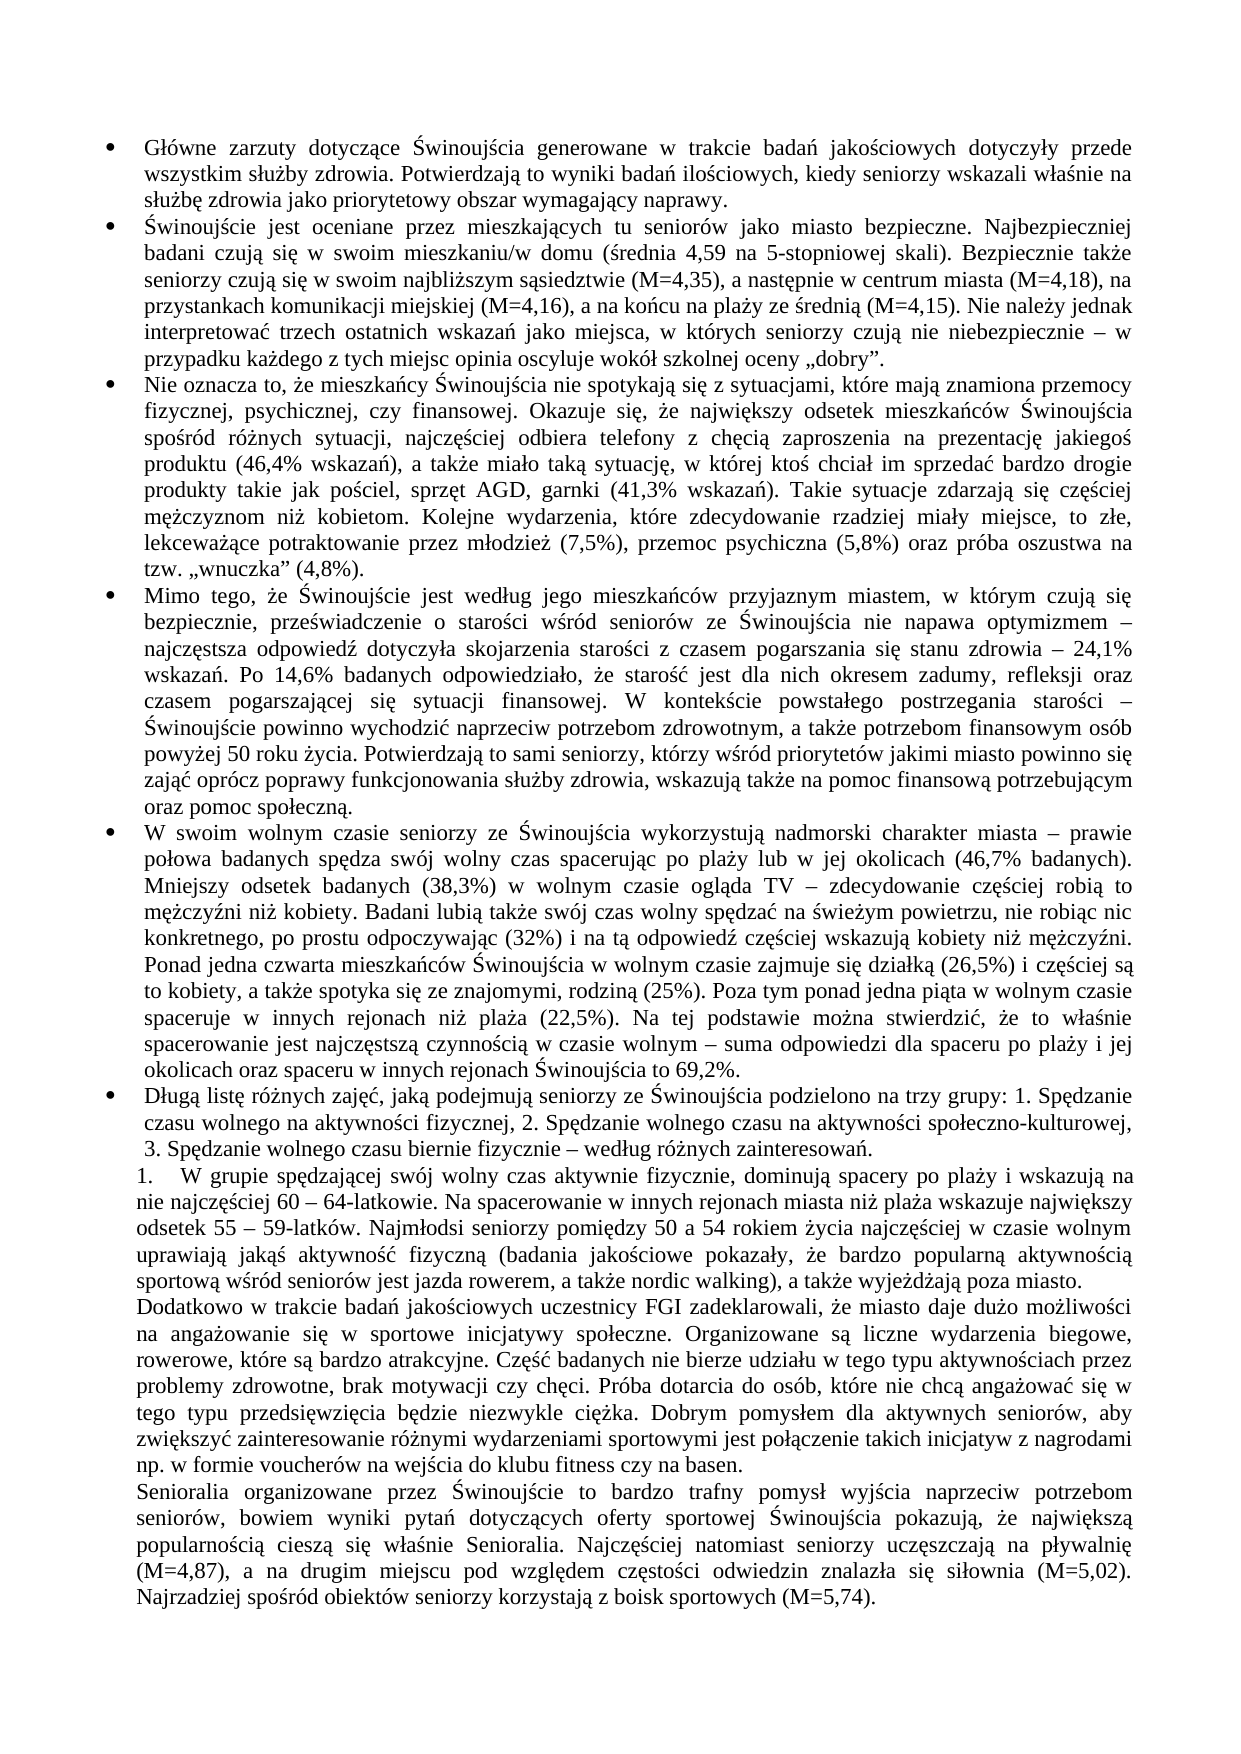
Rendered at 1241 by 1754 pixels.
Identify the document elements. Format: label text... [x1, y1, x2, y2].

list W swoim wolnym czasie seniorzy ze Świnoujścia wykorzystują nadmorski charakter miasta – prawie połowa badanych spędza swój wolny czas spacerując po plaży lub w jej okolicach (46,7% badanych). Mniejszy odsetek badanych (38,3%) w wolnym czasie ogląda TV – zdecydowanie częściej robią to mężczyźni niż kobiety. Badani lubią także swój czas wolny spędzać na świeżym powietrzu, nie robiąc nic konkretnego, po prostu odpoczywając (32%) i na tą odpowiedź częściej wskazują kobiety niż mężczyźni. Ponad jedna czwarta mieszkańców Świnoujścia w wolnym czasie zajmuje się działką (26,5%) i częściej są to kobiety, a także spotyka się ze znajomymi, rodziną (25%). Poza tym ponad jedna piąta w wolnym czasie spaceruje w innych rejonach niż plaża (22,5%). Na tej podstawie można stwierdzić, że to właśnie spacerowanie jest najczęstszą czynnością w czasie wolnym – suma odpowiedzi dla spaceru po plaży i jej okolicach oraz spaceru w innych rejonach Świnoujścia to 69,2%. [106, 819, 1134, 1083]
list Główne zarzuty dotyczące Świnoujścia generowane w trakcie badań jakościowych dotyczyły przede wszystkim służby zdrowia. Potwierdzają to wyniki badań ilościowych, kiedy seniorzy wskazali właśnie na służbę zdrowia jako priorytetowy obszar wymagający naprawy. [106, 134, 1134, 213]
list Nie oznacza to, że mieszkańcy Świnoujścia nie spotykają się z sytuacjami, które mają znamiona przemocy fizycznej, psychicznej, czy finansowej. Okazuje się, że największy odsetek mieszkańców Świnoujścia spośród różnych sytuacji, najczęściej odbiera telefony z chęcią zaproszenia na prezentację jakiegoś produktu (46,4% wskazań), a także miało taką sytuację, w której ktoś chciał im sprzedać bardzo drogie produkty takie jak pościel, sprzęt AGD, garnki (41,3% wskazań). Takie sytuacje zdarzają się częściej mężczyznom niż kobietom. Kolejne wydarzenia, które zdecydowanie rzadziej miały miejsce, to złe, lekceważące potraktowanie przez młodzież (7,5%), przemoc psychiczna (5,8%) oraz próba oszustwa na tzw. „wnuczka” (4,8%). [106, 371, 1134, 582]
list Świnoujście jest oceniane przez mieszkających tu seniorów jako miasto bezpieczne. Najbezpieczniej badani czują się w swoim mieszkaniu/w domu (średnia 4,59 na 5-stopniowej skali). Bezpiecznie także seniorzy czują się w swoim najbliższym sąsiedztwie (M=4,35), a następnie w centrum miasta (M=4,18), na przystankach komunikacji miejskiej (M=4,16), a na końcu na plaży ze średnią (M=4,15). Nie należy jednak interpretować trzech ostatnich wskazań jako miejsca, w których seniorzy czują nie niebezpiecznie – w przypadku każdego z tych miejsc opinia oscyluje wokół szkolnej oceny „dobry”. [106, 213, 1134, 371]
list Senioralia organizowane przez Świnoujście to bardzo trafny pomysł wyjścia naprzeciw potrzebom seniorów, bowiem wyniki pytań dotyczących oferty sportowej Świnoujścia pokazują, że największą popularnością cieszą się właśnie Senioralia. Najczęściej natomiast seniorzy uczęszczają na pływalnię (M=4,87), a na drugim miejscu pod względem częstości odwiedzin znalazła się siłownia (M=5,02). Najrzadziej spośród obiektów seniorzy korzystają z boisk sportowych (M=5,74). [136, 1478, 1134, 1610]
list Mimo tego, że Świnoujście jest według jego mieszkańców przyjaznym miastem, w którym czują się bezpiecznie, przeświadczenie o starości wśród seniorów ze Świnoujścia nie napawa optymizmem – najczęstsza odpowiedź dotyczyła skojarzenia starości z czasem pogarszania się stanu zdrowia – 24,1% wskazań. Po 14,6% badanych odpowiedziało, że starość jest dla nich okresem zadumy, refleksji oraz czasem pogarszającej się sytuacji finansowej. W kontekście powstałego postrzegania starości – Świnoujście powinno wychodzić naprzeciw potrzebom zdrowotnym, a także potrzebom finansowym osób powyżej 50 roku życia. Potwierdzają to sami seniorzy, którzy wśród priorytetów jakimi miasto powinno się zająć oprócz poprawy funkcjonowania służby zdrowia, wskazują także na pomoc finansową potrzebującym oraz pomoc społeczną. [106, 582, 1134, 819]
text Dodatkowo w trakcie badań jakościowych uczestnicy FGI zadeklarowali, że miasto daje dużo możliwości na angażowanie się w sportowe inicjatywy społeczne. Organizowane są liczne wydarzenia biegowe, rowerowe, które są bardzo atrakcyjne. Część badanych nie bierze udziału w tego typu aktywnościach przez problemy zdrowotne, brak motywacji czy chęci. Próba dotarcia do osób, które nie chcą angażować się w tego typu przedsięwzięcia będzie niezwykle ciężka. Dobrym pomysłem dla aktywnych seniorów, aby zwiększyć zainteresowanie różnymi wydarzeniami sportowymi jest połączenie takich inicjatyw z nagrodami np. w formie voucherów na wejścia do klubu fitness czy na basen. [136, 1293, 1134, 1478]
list Długą listę różnych zajęć, jaką podejmują seniorzy ze Świnoujścia podzielono na trzy grupy: 1. Spędzanie czasu wolnego na aktywności fizycznej, 2. Spędzanie wolnego czasu na aktywności społeczno-kulturowej, 3. Spędzanie wolnego czasu biernie fizycznie – według różnych zainteresowań. [106, 1083, 1134, 1162]
list W grupie spędzającej swój wolny czas aktywnie fizycznie, dominują spacery po plaży i wskazują na nie najczęściej 60 – 64-latkowie. Na spacerowanie w innych rejonach miasta niż plaża wskazuje największy odsetek 55 – 59-latków. Najmłodsi seniorzy pomiędzy 50 a 54 rokiem życia najczęściej w czasie wolnym uprawiają jakąś aktywność fizyczną (badania jakościowe pokazały, że bardzo popularną aktywnością sportową wśród seniorów jest jazda rowerem, a także nordic walking), a także wyjeżdżają poza miasto. [136, 1162, 1134, 1293]
